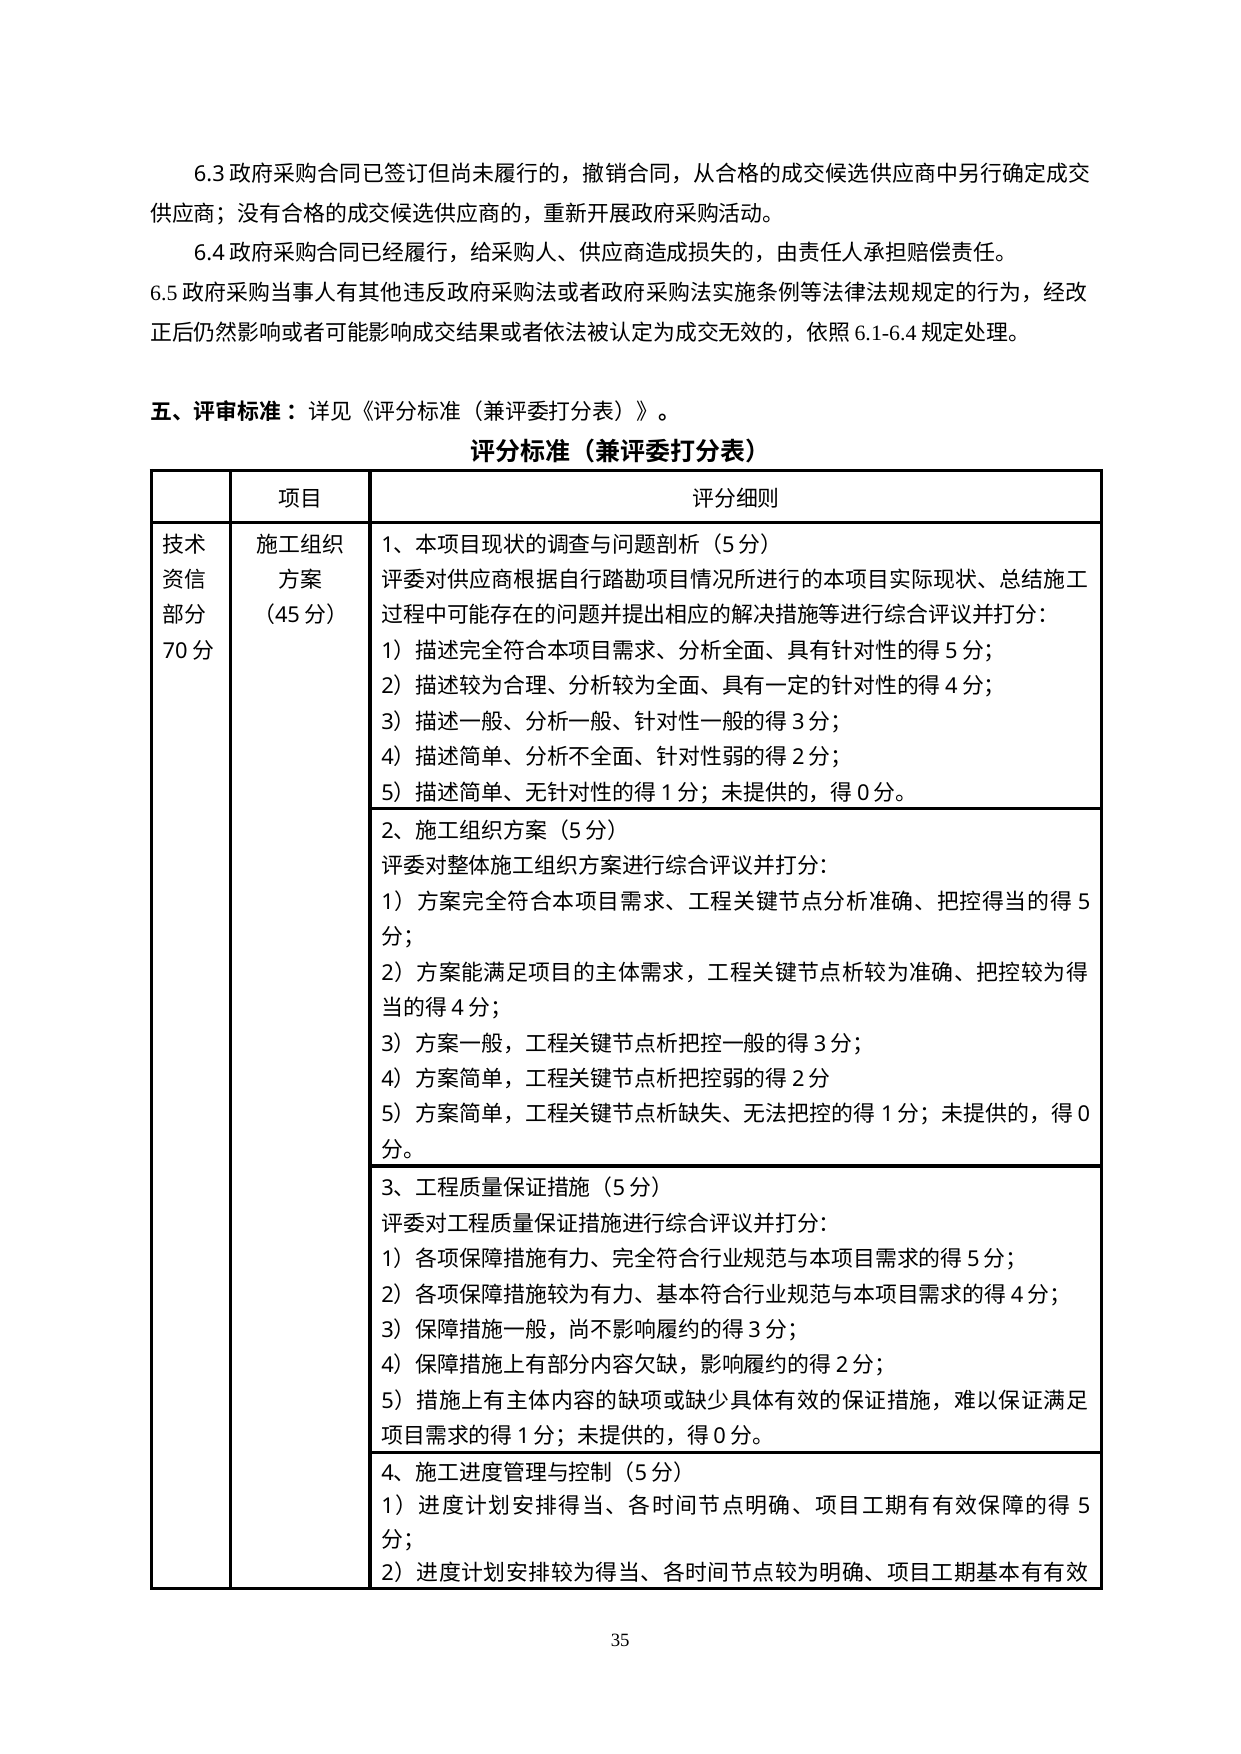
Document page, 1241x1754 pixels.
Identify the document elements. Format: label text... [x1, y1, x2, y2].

table_cell 1、本项目现状的调查与问题剖析（5分） 评委对供应商根据自行踏勘项目情况所进行的本项目实际现状、总结施工过程中可能存在的问题并提出相应的解决措施等进行综合评议并打分： 1）描述完全符合本项目需求、分析全面、具有针对性的得5分； 2）描述较为合理、分析较为全面、具有一定的针对性的得4分； 3）描述一般、分析一般、针对性一般的得3分； 4）描述简单、分析不全面、针对性弱的得2分； 5）描述简单、无针对性的得1分；未提供的，得0分。 [372, 524, 1100, 807]
table_header 项目 [232, 472, 368, 521]
table_cell 技术资信部分70分 [153, 524, 229, 1587]
text 五、评审标准 ：详见《评分标准（兼评委打分表）》。 [150, 387, 1090, 427]
table_cell 3、工程质量保证措施（5分） 评委对工程质量保证措施进行综合评议并打分： 1）各项保障措施有力、完全符合行业规范与本项目需求的得5分； 2）各项保障措施较为有力、基本符合行业规范与本项目需求的得4分； 3）保障措施一般，尚不影响履约的得3分； 4）保障措施上有部分内容欠缺，影响履约的得2分； 5）措施上有主体内容的缺项或缺少具体有效的保证措施，难以保证满足项目需求的得1分；未提供的，得0分。 [372, 1168, 1100, 1451]
table_header 评分细则 [372, 472, 1100, 521]
table_cell 2、施工组织方案（5分） 评委对整体施工组织方案进行综合评议并打分： 1）方案完全符合本项目需求、工程关键节点分析准确、把控得当的得5分； 2）方案能满足项目的主体需求，工程关键节点析较为准确、把控较为得当的得4分； 3）方案一般，工程关键节点析把控一般的得3分； 4）方案简单，工程关键节点析把控弱的得2分 5）方案简单，工程关键节点析缺失、无法把控的得1分；未提供的，得0分。 [372, 810, 1100, 1164]
text 6.3政府采购合同已签订但尚未履行的，撤销合同，从合格的成交候选供应商中另行确定成交供应商；没有合格的成交候选供应商的，重新开展政府采购活动。 [150, 150, 1090, 229]
text 6.4政府采购合同已经履行，给采购人、供应商造成损失的，由责任人承担赔偿责任。 [150, 229, 1090, 269]
table_header [153, 472, 229, 521]
table_cell 施工组织 方案 （45分） [232, 524, 368, 1587]
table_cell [372, 1454, 1100, 1587]
text 评分标准（兼评委打分表） [150, 427, 1090, 469]
text 6.5政府采购当事人有其他违反政府采购法或者政府采购法实施条例等法律法规规定的行为，经改正后仍然影响或者可能影响成交结果或者依法被认定为成交无效的，依照6.1-6.4规定处理。 [150, 269, 1090, 348]
